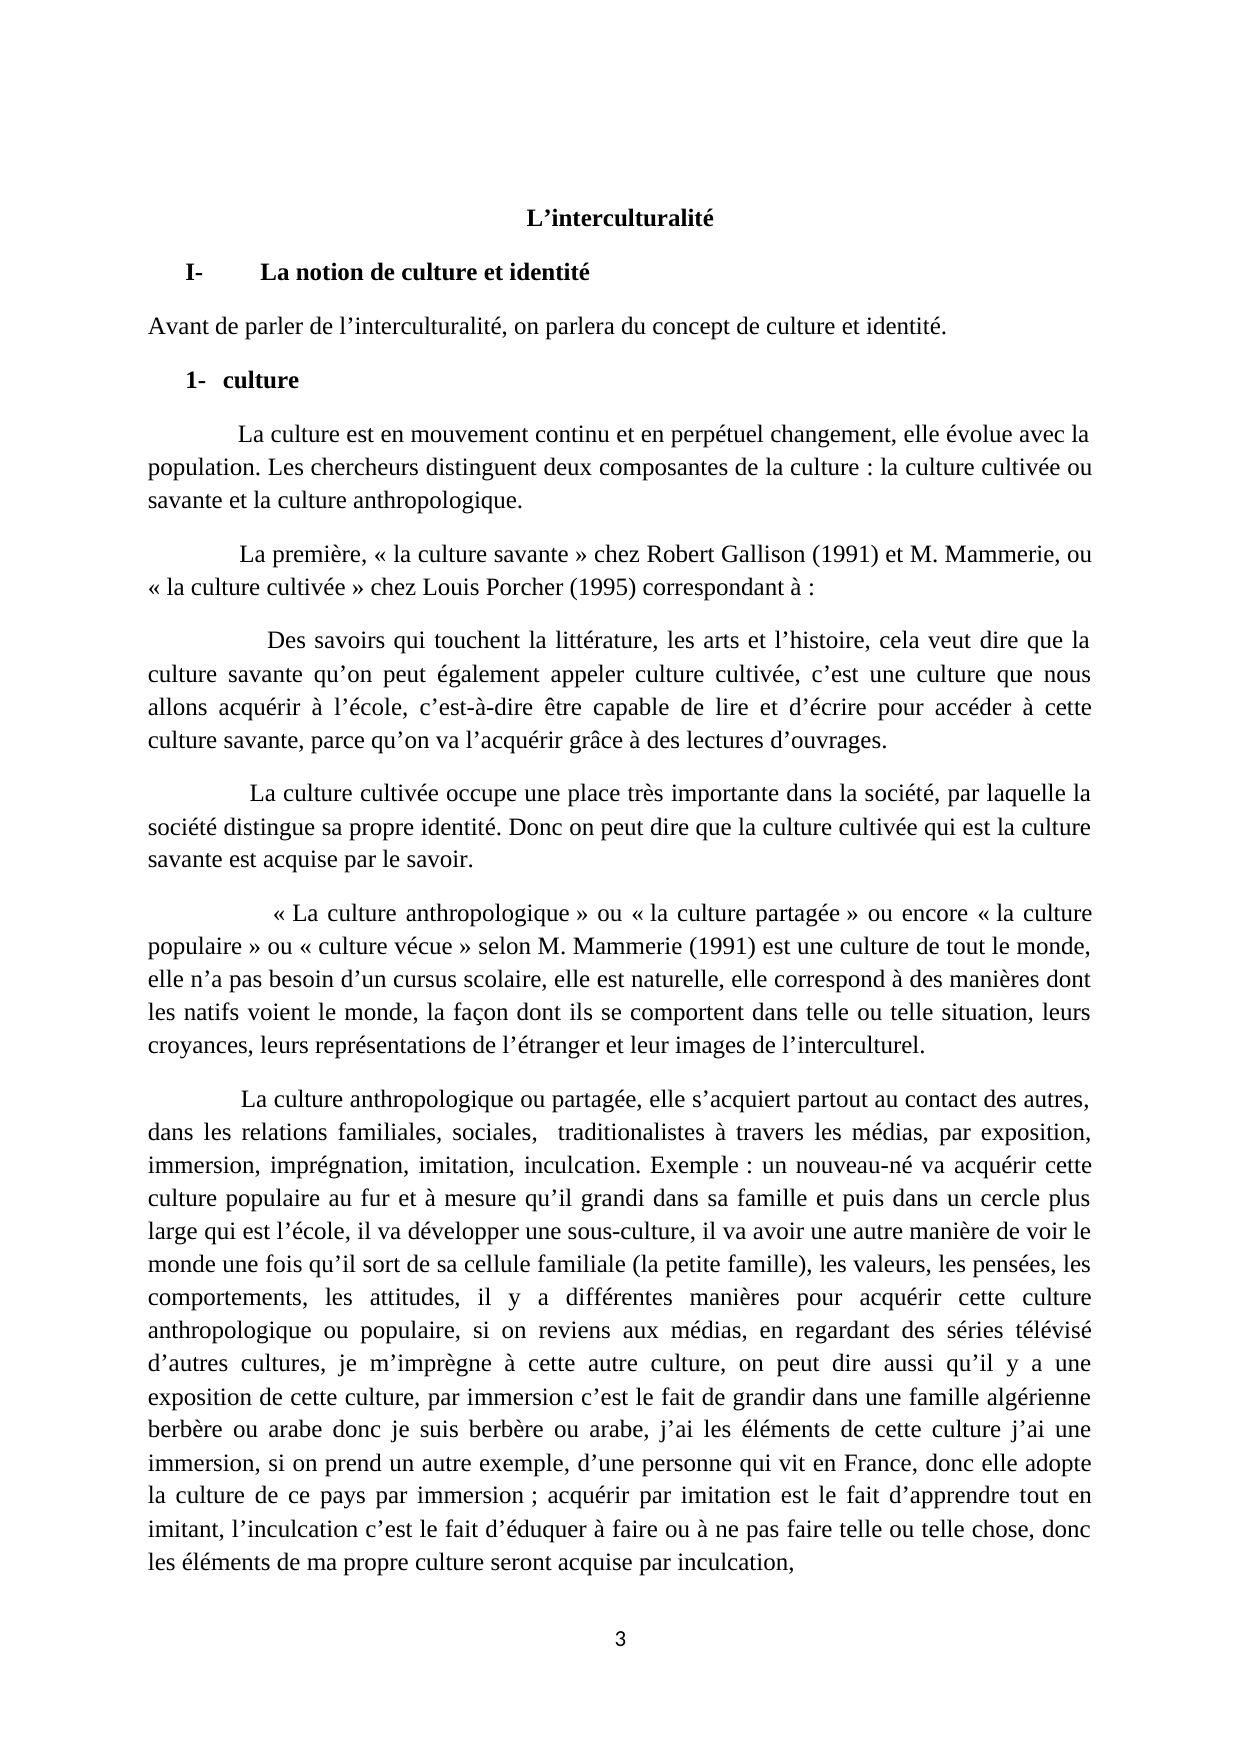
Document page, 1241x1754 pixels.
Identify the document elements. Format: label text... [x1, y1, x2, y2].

text La première, « la culture savante » chez Robert Gallison (1991) et M. Mammerie, ou « la culture cultivée » chez Louis Porcher (1995) correspondant à : [148, 539, 1093, 601]
text La culture est en mouvement continu et en perpétuel changement, elle évolue avec la population. Les chercheurs distinguent deux composantes de la culture : la culture cultivée ou savante et la culture anthropologique. [148, 419, 1093, 514]
text L’interculturalité [148, 203, 1093, 232]
list La notion de culture et identité [185, 257, 1093, 286]
text « La culture anthropologique » ou « la culture partagée » ou encore « la culture populaire » ou « culture vécue » selon M. Mammerie (1991) est une culture de tout le monde, elle n’a pas besoin d’un cursus scolaire, elle est naturelle, elle correspond à des manières dont les natifs voient le monde, la façon dont ils se comportent dans telle ou telle situation, leurs croyances, leurs représentations de l’étranger et leur images de l’interculturel. [148, 898, 1093, 1059]
text Avant de parler de l’interculturalité, on parlera du concept de culture et identité. [148, 311, 1093, 340]
text Des savoirs qui touchent la littérature, les arts et l’histoire, cela veut dire que la culture savante qu’on peut également appeler culture cultivée, c’est une culture que nous allons acquérir à l’école, c’est-à-dire être capable de lire et d’écrire pour accéder à cette culture savante, parce qu’on va l’acquérir grâce à des lectures d’ouvrages. [148, 626, 1093, 753]
text La culture cultivée occupe une place très importante dans la société, par laquelle la société distingue sa propre identité. Donc on peut dire que la culture cultivée qui est la culture savante est acquise par le savoir. [148, 778, 1093, 873]
text La culture anthropologique ou partagée, elle s’acquiert partout au contact des autres, dans les relations familiales, sociales, traditionalistes à travers les médias, par exposition, immersion, imprégnation, imitation, inculcation. Exemple : un nouveau-né va acquérir cette culture populaire au fur et à mesure qu’il grandi dans sa famille et puis dans un cercle plus large qui est l’école, il va développer une sous-culture, il va avoir une autre manière de voir le monde une fois qu’il sort de sa cellule familiale (la petite famille), les valeurs, les pensées, les comportements, les attitudes, il y a différentes manières pour acquérir cette culture anthropologique ou populaire, si on reviens aux médias, en regardant des séries télévisé d’autres cultures, je m’imprègne à cette autre culture, on peut dire aussi qu’il y a une exposition de cette culture, par immersion c’est le fait de grandir dans une famille algérienne berbère ou arabe donc je suis berbère ou arabe, j’ai les éléments de cette culture j’ai une immersion, si on prend un autre exemple, d’une personne qui vit en France, donc elle adopte la culture de ce pays par immersion ; acquérir par imitation est le fait d’apprendre tout en imitant, l’inculcation c’est le fait d’éduquer à faire ou à ne pas faire telle ou telle chose, donc les éléments de ma propre culture seront acquise par inculcation, [148, 1084, 1093, 1575]
list culture [185, 365, 1093, 394]
